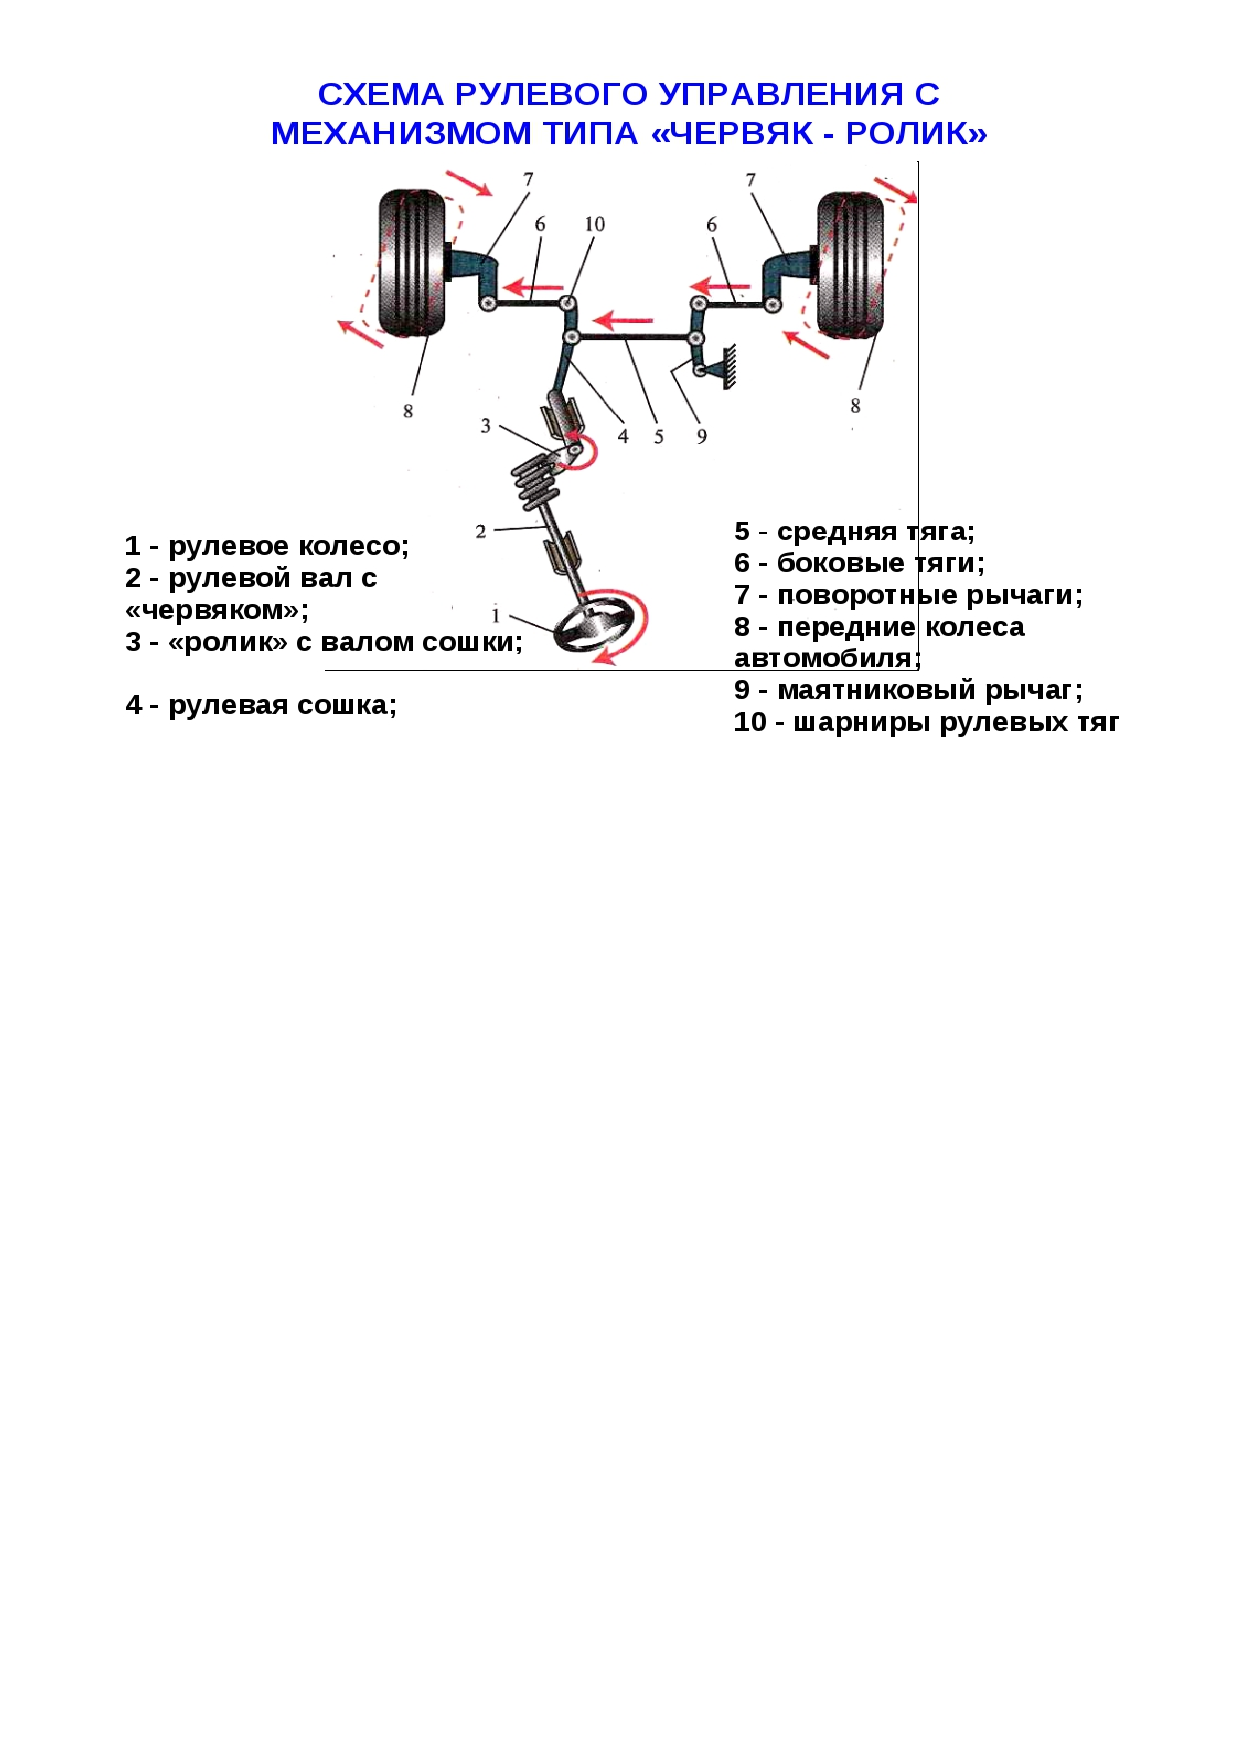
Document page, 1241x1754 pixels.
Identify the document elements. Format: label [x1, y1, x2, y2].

picture [88, 59, 1147, 772]
